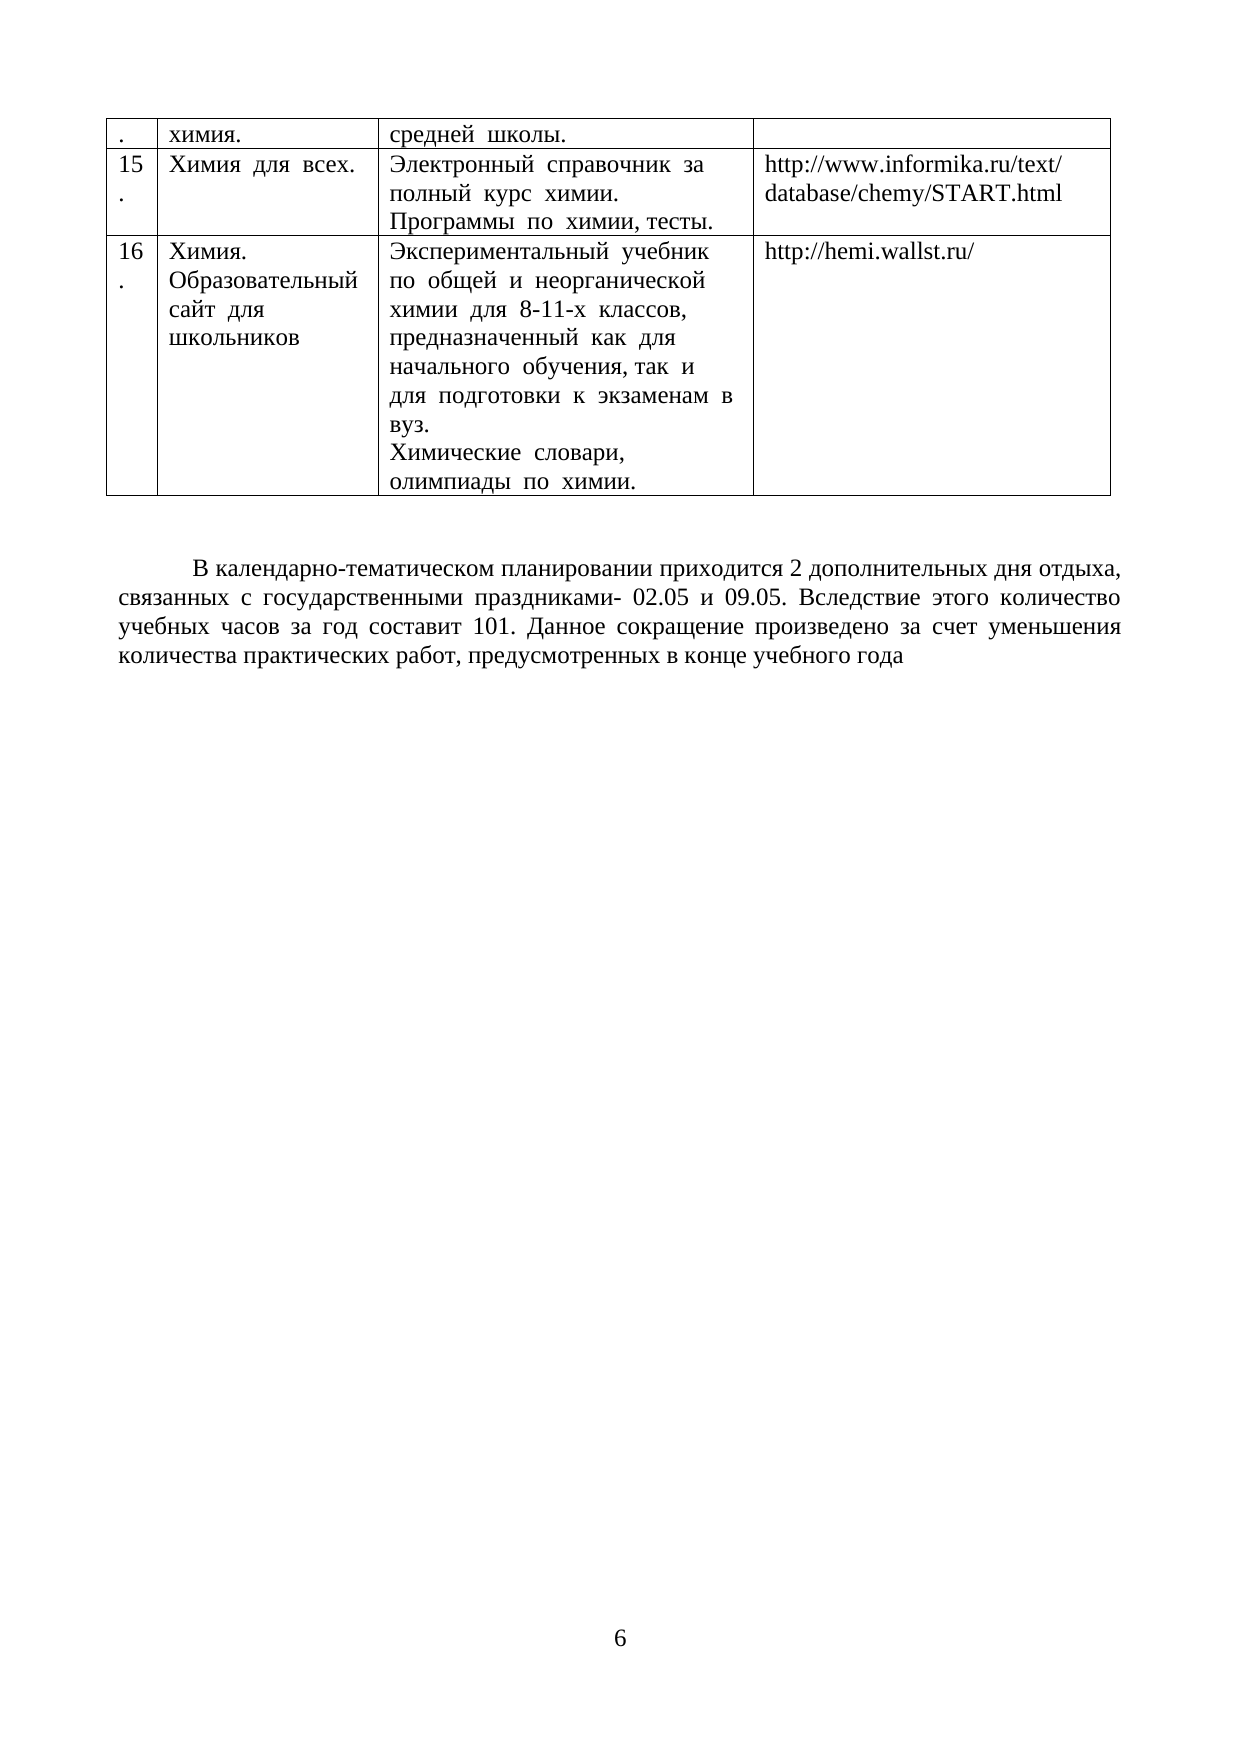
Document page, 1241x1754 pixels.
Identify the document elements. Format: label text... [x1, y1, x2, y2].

text В календарно-тематическом планировании приходится 2 дополнительных дня отдыха, связанных с государственными праздниками- 02.05 и 09.05. Вследствие этого количество учебных часов за год составит 101. Данное сокращение произведено за счет уменьшения количества практических работ, предусмотренных в конце учебного года [118, 553, 1122, 668]
table_cell Химия для всех. [158, 149, 378, 235]
table_cell Электронный справочник за полный курс химии. Программы по химии, тесты. [379, 149, 753, 235]
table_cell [754, 119, 1110, 148]
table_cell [379, 119, 753, 148]
table_cell Экспериментальный учебник по общей и неорганической химии для 8-11-х классов, предназначенный как для начального обучения, так и для подготовки к экзаменам в вуз. Химические словари, олимпиады по химии. [379, 236, 753, 495]
table_cell http://www.informika.ru/text/database/chemy/START.html [754, 149, 1110, 235]
table_cell Органическая химия. [158, 119, 378, 148]
table_cell http://hemi.wallst.ru/ [754, 236, 1110, 495]
table_cell 15. [107, 149, 157, 235]
table_cell 16. [107, 236, 157, 495]
table_cell 14. [107, 119, 157, 148]
table_cell Химия. Образовательный сайт для школьников [158, 236, 378, 495]
